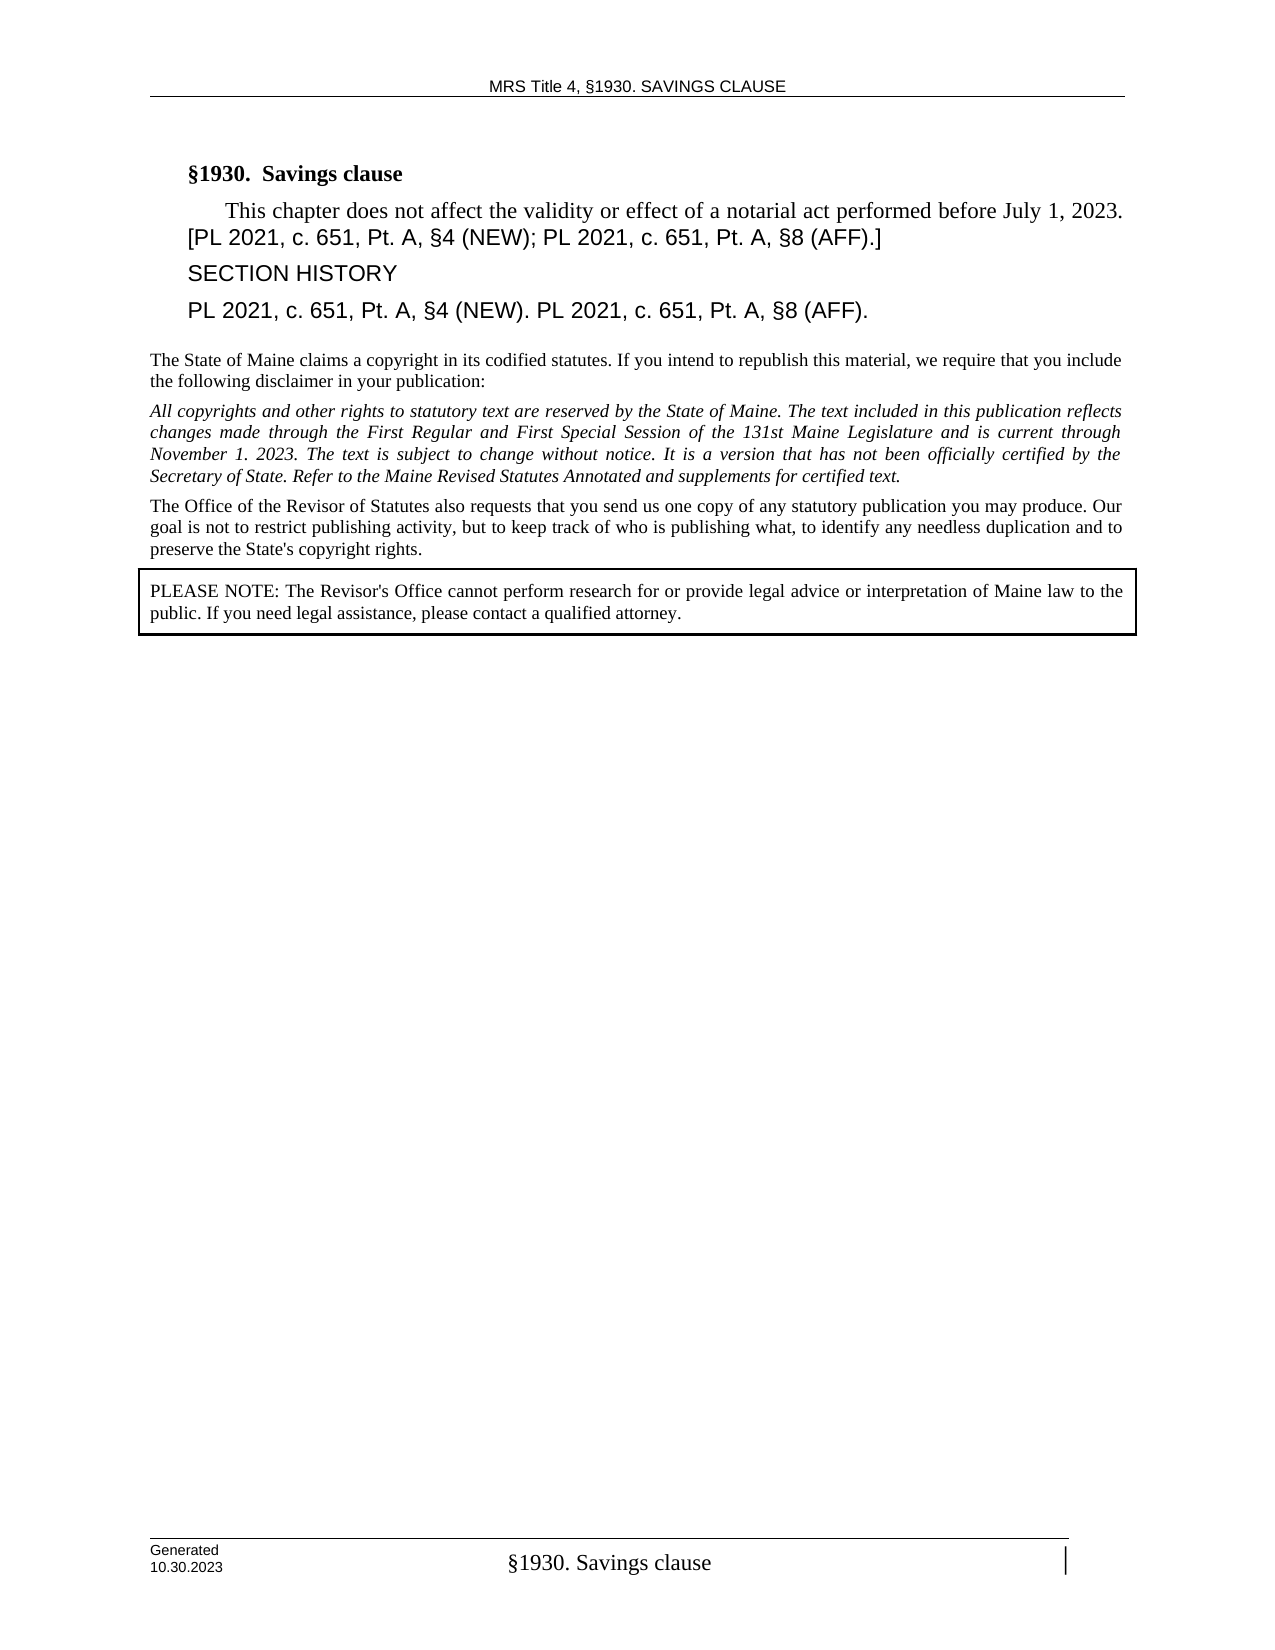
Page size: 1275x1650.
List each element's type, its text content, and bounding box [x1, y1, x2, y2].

text PLEASE NOTE: The Revisor's Office cannot perform research for or provide legal advice or interpretation of Maine law to the public. If you need legal assistance, please contact a qualified attorney. [140, 570, 1135, 633]
text The State of Maine claims a copyright in its codified statutes. If you intend to republish this material, we require that you include the following disclaimer in your publication: [150, 348, 1125, 392]
text SECTION HISTORY [187, 260, 1125, 287]
text §1930. Savings clause [187, 160, 1125, 187]
text PL 2021, c. 651, Pt. A, §4 (NEW). PL 2021, c. 651, Pt. A, §8 (AFF). [187, 297, 1125, 323]
text All copyrights and other rights to statutory text are reserved by the State of Maine. The text included in this publication reflects changes made through the First Regular and First Special Session of the 131st Maine Legislature and is current through November 1. 2023 . The text is subject to change without notice. It is a version that has not been officially certified by the Secretary of State. Refer to the Maine Revised Statutes Annotated and supplements for certified text. [150, 400, 1125, 486]
text This chapter does not affect the validity or effect of a notarial act performed before July 1, 2023. [PL 2021, c. 651, Pt. A, §4 (NEW); PL 2021, c. 651, Pt. A, §8 (AFF).] [187, 197, 1125, 250]
text The Office of the Revisor of Statutes also requests that you send us one copy of any statutory publication you may produce. Our goal is not to restrict publishing activity, but to keep track of who is publishing what, to identify any needless duplication and to preserve the State's copyright rights. [150, 494, 1125, 559]
